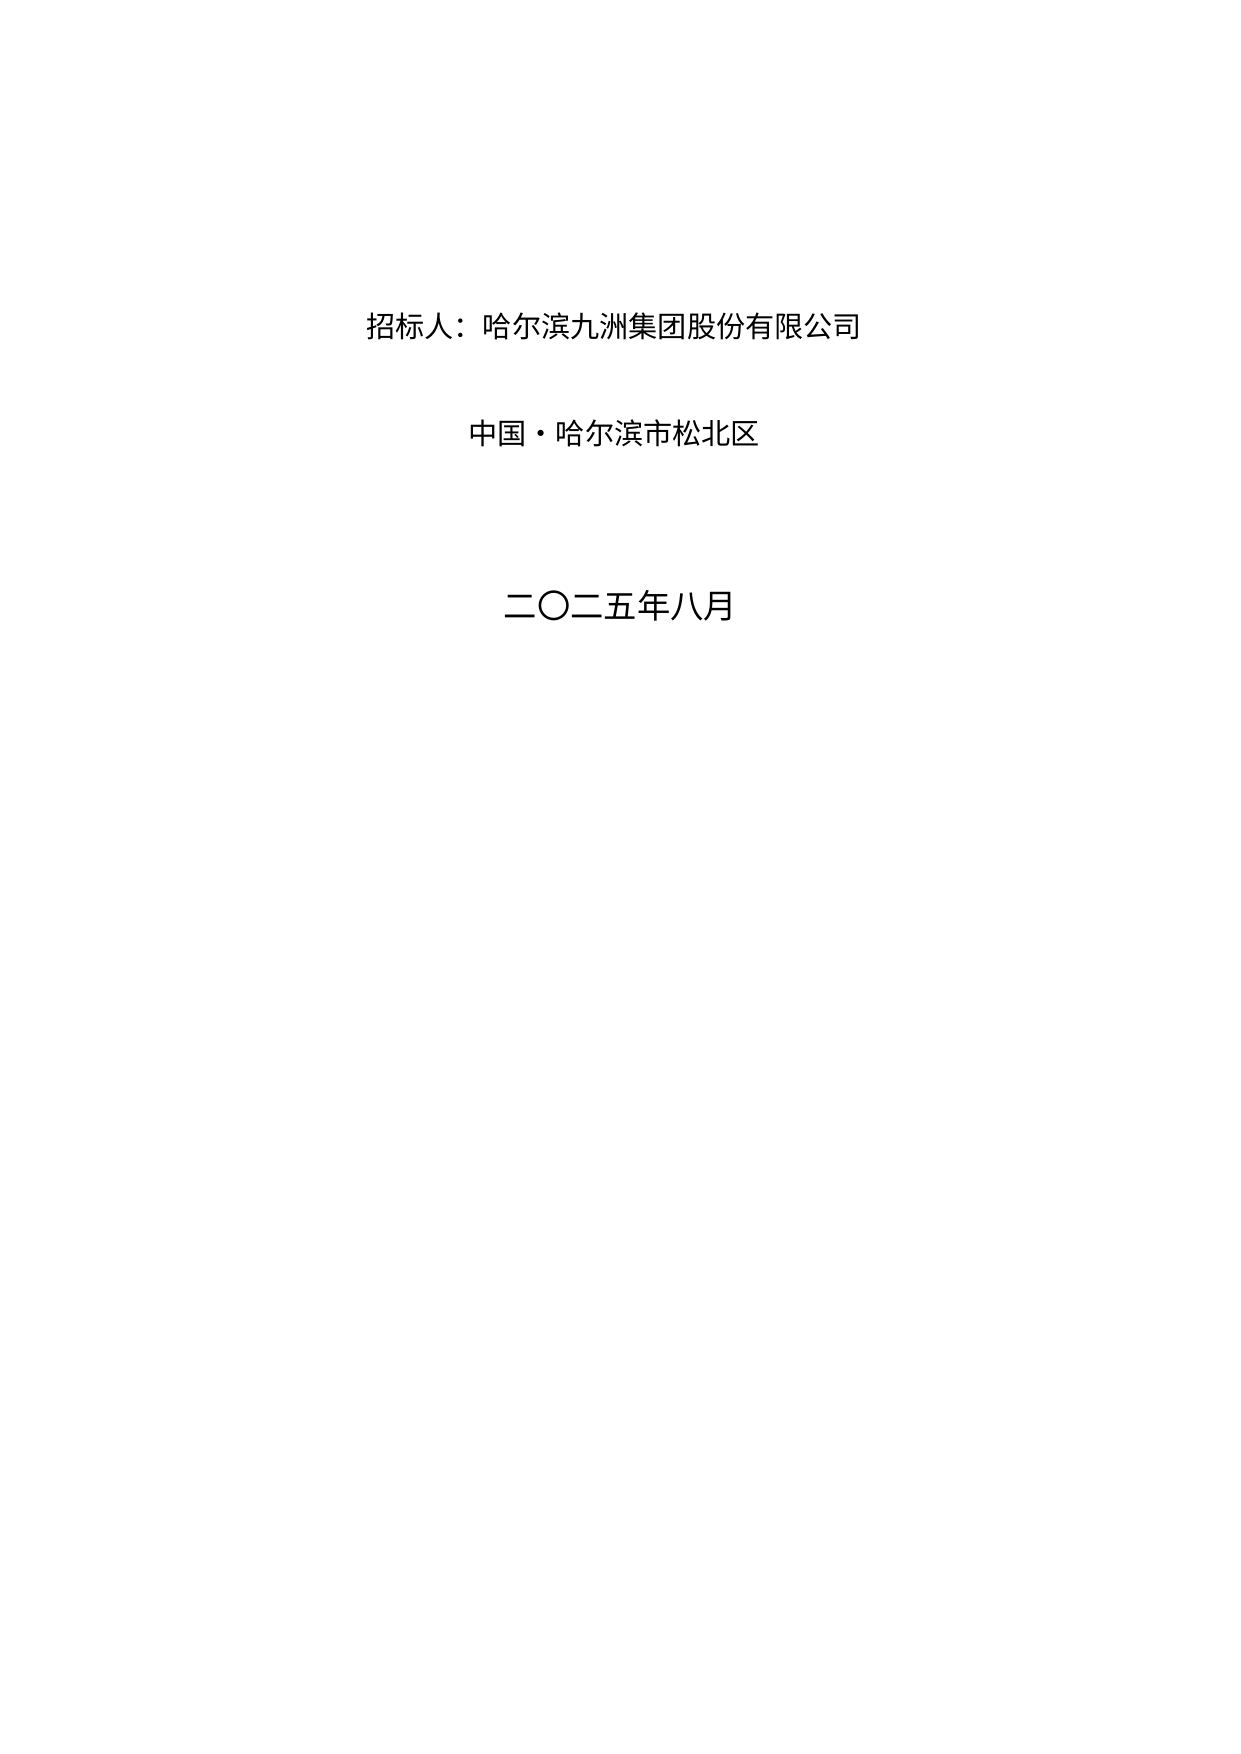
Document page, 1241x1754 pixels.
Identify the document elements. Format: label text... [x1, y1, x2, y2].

text 中国·哈尔滨市松北区 [169, 399, 1059, 464]
text 二〇二五年八月 [187, 572, 1053, 637]
text 招标人：哈尔滨九洲集团股份有限公司 [169, 292, 1059, 357]
